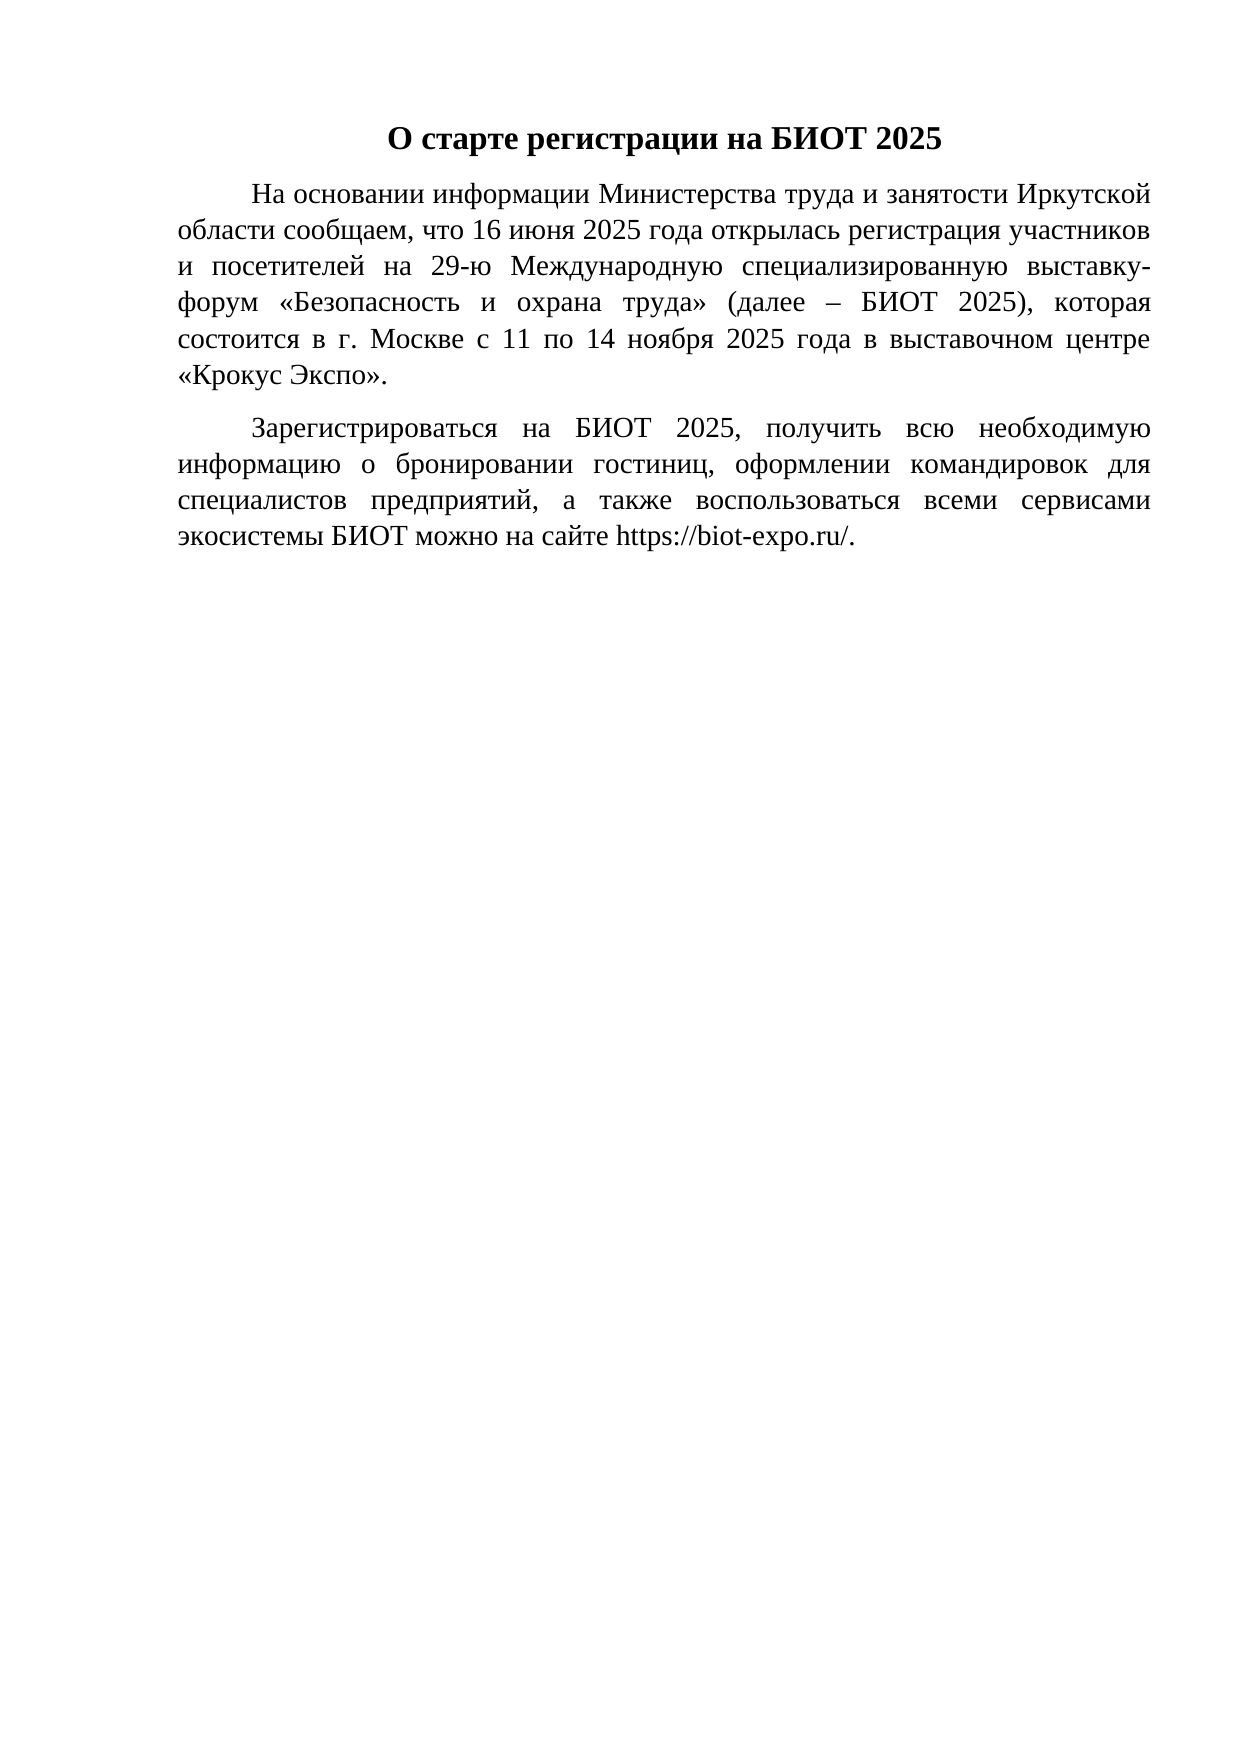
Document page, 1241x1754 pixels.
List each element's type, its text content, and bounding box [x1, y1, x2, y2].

text На основании информации Министерства труда и занятости Иркутской области сообщаем, что 16 июня 2025 года открылась регистрация участников и посетителей на 29-ю Международную специализированную выставку-форум «Безопасность и охрана труда» (далее – БИОТ 2025), которая состоится в г. Москве с 11 по 14 ноября 2025 года в выставочном центре «Крокус Экспо». [177, 176, 1152, 390]
text О старте регистрации на БИОТ 2025 [177, 118, 1152, 156]
text Зарегистрироваться на БИОТ 2025, получить всю необходимую информацию о бронировании гостиниц, оформлении командировок для специалистов предприятий, а также воспользоваться всеми сервисами экосистемы БИОТ можно на сайте https://biot-expo.ru/. [177, 410, 1152, 552]
